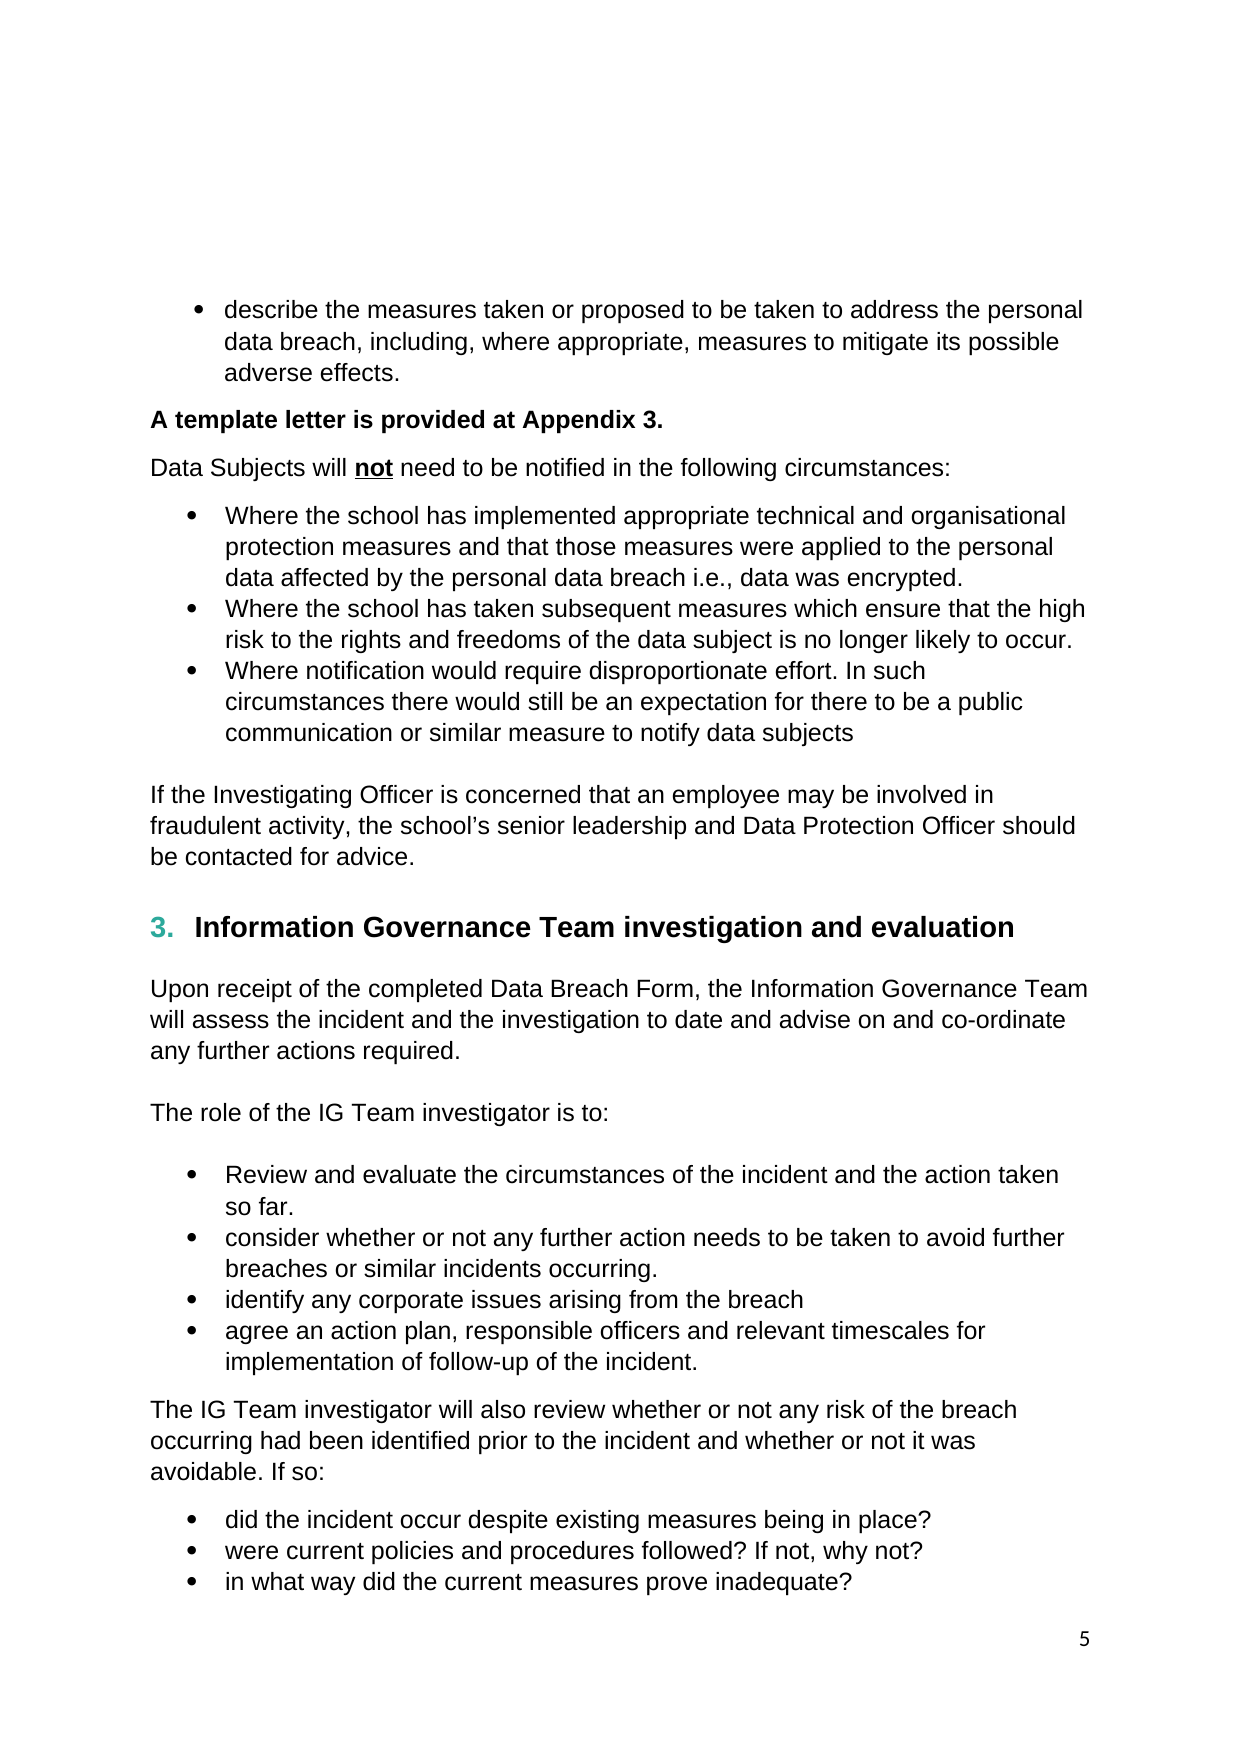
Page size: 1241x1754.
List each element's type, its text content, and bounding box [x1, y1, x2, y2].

list were current policies and procedures followed? If not, why not? [187, 1536, 1090, 1564]
list agree an action plan, responsible officers and relevant timescales for implementation of follow-up of the incident. [187, 1316, 1090, 1376]
text If the Investigating Officer is concerned that an employee may be involved in fraudulent activity, the school’s senior leadership and Data Protection Officer should be contacted for advice. [150, 780, 1090, 871]
list identify any corporate issues arising from the breach [187, 1285, 1090, 1314]
list Review and evaluate the circumstances of the incident and the action taken so far. [187, 1160, 1090, 1220]
list Where the school has implemented appropriate technical and organisational protection measures and that those measures were applied to the personal data affected by the personal data breach i.e., data was encrypted. [187, 501, 1090, 592]
list in what way did the current measures prove inadequate? [187, 1567, 1090, 1596]
list did the incident occur despite existing measures being in place? [187, 1504, 1090, 1533]
text Data Subjects will not need to be notified in the following circumstances: [150, 453, 1090, 482]
text The IG Team investigator will also review whether or not any risk of the breach occurring had been identified prior to the incident and whether or not it was avoidable. If so: [150, 1395, 1090, 1486]
list Where the school has taken subsequent measures which ensure that the high risk to the rights and freedoms of the data subject is no longer likely to occur. [187, 594, 1090, 654]
subtitle Information Governance Team investigation and evaluation [150, 909, 1090, 943]
list Upon receipt of the completed Data Breach Form, the Information Governance Team will assess the incident and the investigation to date and advise on and co-ordinate any further actions required. [150, 974, 1090, 1065]
list consider whether or not any further action needs to be taken to avoid further breaches or similar incidents occurring. [187, 1223, 1090, 1282]
list Where notification would require disproportionate effort. In such circumstances there would still be an expectation for there to be a public communication or similar measure to notify data subjects [187, 656, 1090, 747]
text A template letter is provided at Appendix 3. [150, 405, 1090, 434]
list describe the measures taken or proposed to be taken to address the personal data breach, including, where appropriate, measures to mitigate its possible adverse effects. [194, 295, 1090, 386]
list The role of the IG Team investigator is to: [150, 1098, 1090, 1127]
